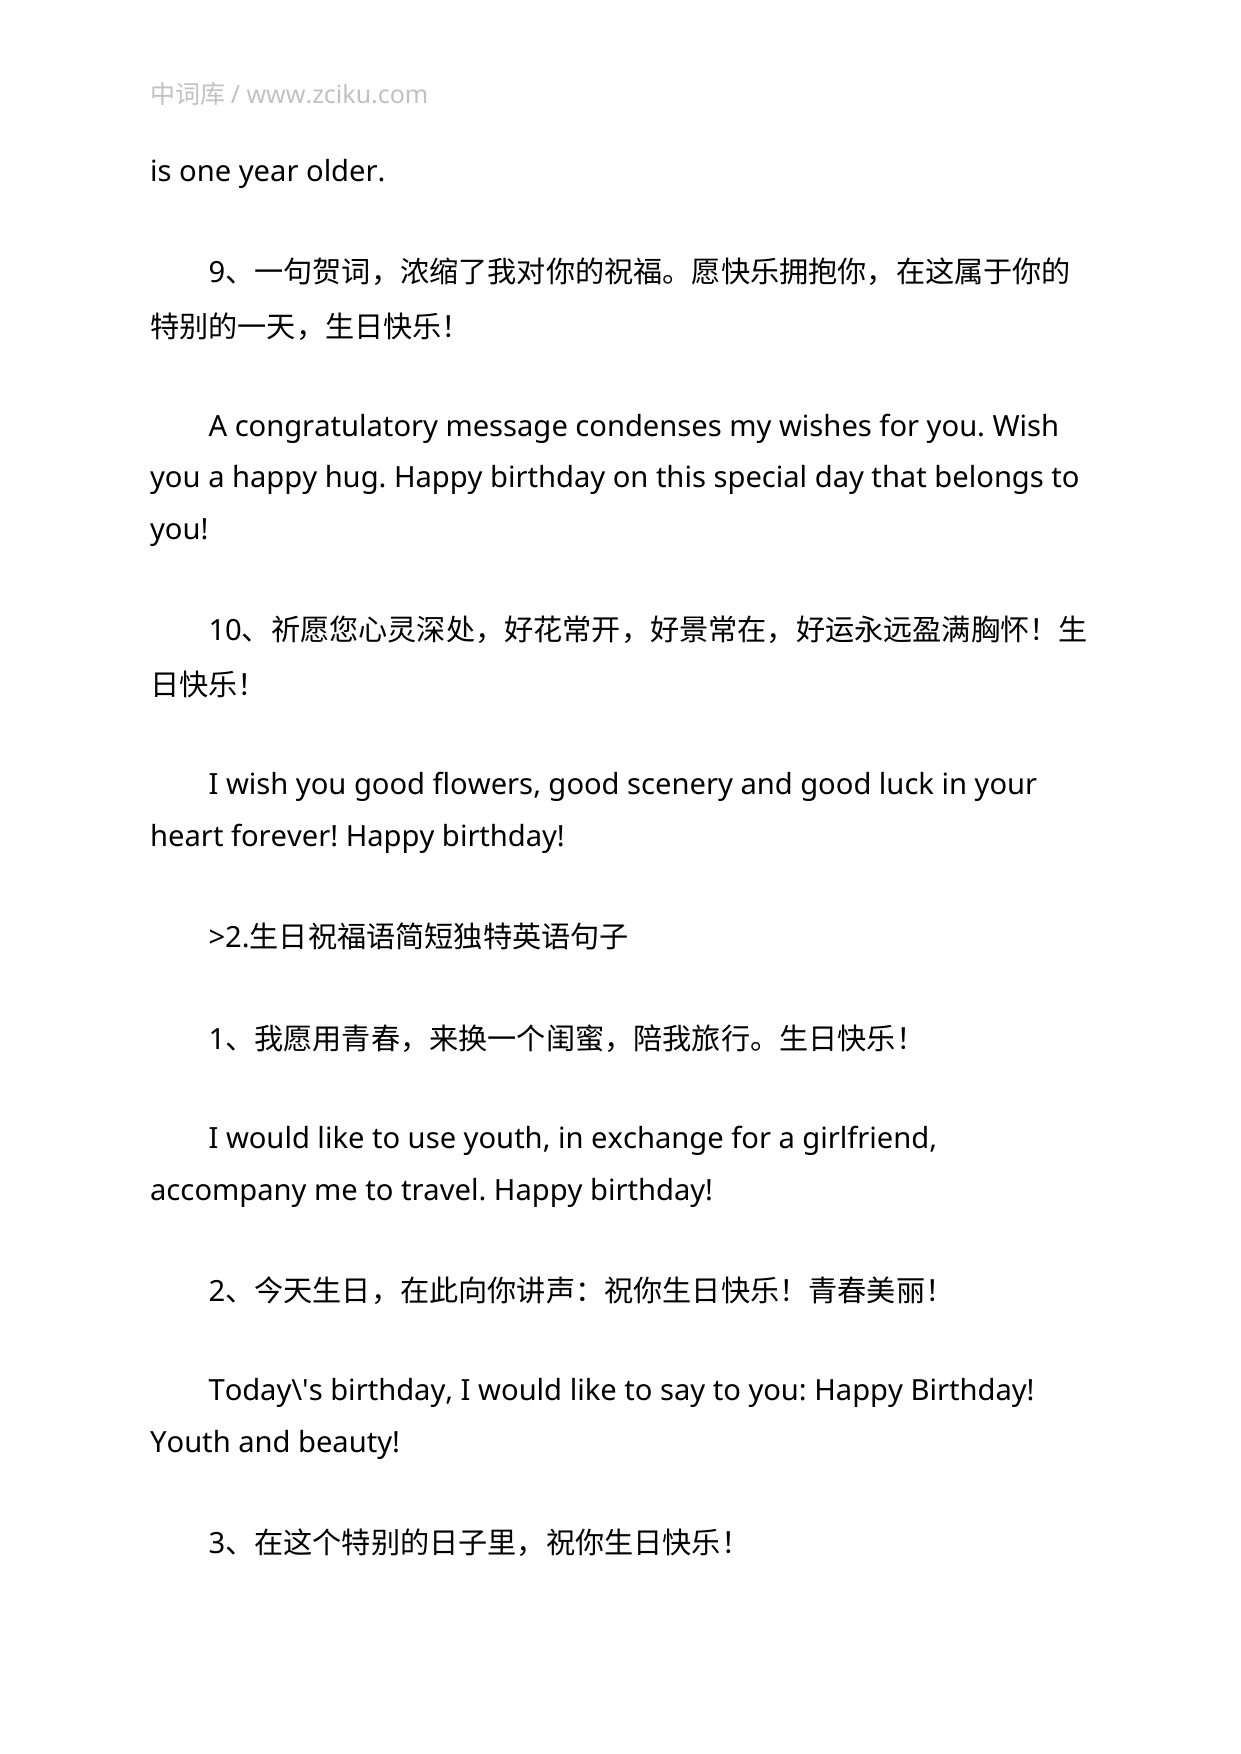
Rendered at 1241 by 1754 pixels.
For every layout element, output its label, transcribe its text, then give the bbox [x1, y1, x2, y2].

text A congratulatory message condenses my wishes for you. Wish you a happy hug. Happy birthday on this special day that belongs to you! [150, 405, 1090, 548]
text 9、一句贺词，浓缩了我对你的祝福。愿快乐拥抱你，在这属于你的特别的一天，生日快乐！ [150, 248, 1090, 346]
text 3、在这个特别的日子里，祝你生日快乐！ [150, 1519, 1090, 1562]
text 2、今天生日，在此向你讲声：祝你生日快乐！青春美丽！ [150, 1267, 1090, 1310]
text I wish you good flowers, good scenery and good luck in your heart forever! Happy birthday! [150, 763, 1090, 855]
text 1、我愿用青春，来换一个闺蜜，陪我旅行。生日快乐！ [150, 1016, 1090, 1058]
text I would like to use youth, in exchange for a girlfriend, accompany me to travel. Happy birthday! [150, 1117, 1090, 1209]
text 10、祈愿您心灵深处，好花常开，好景常在，好运永远盈满胸怀！生日快乐！ [150, 607, 1090, 704]
text >2.生日祝福语简短独特英语句子 [150, 913, 1090, 956]
text Today\'s birthday, I would like to say to you: Happy Birthday! Youth and beauty! [150, 1369, 1090, 1461]
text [150, 150, 1090, 190]
